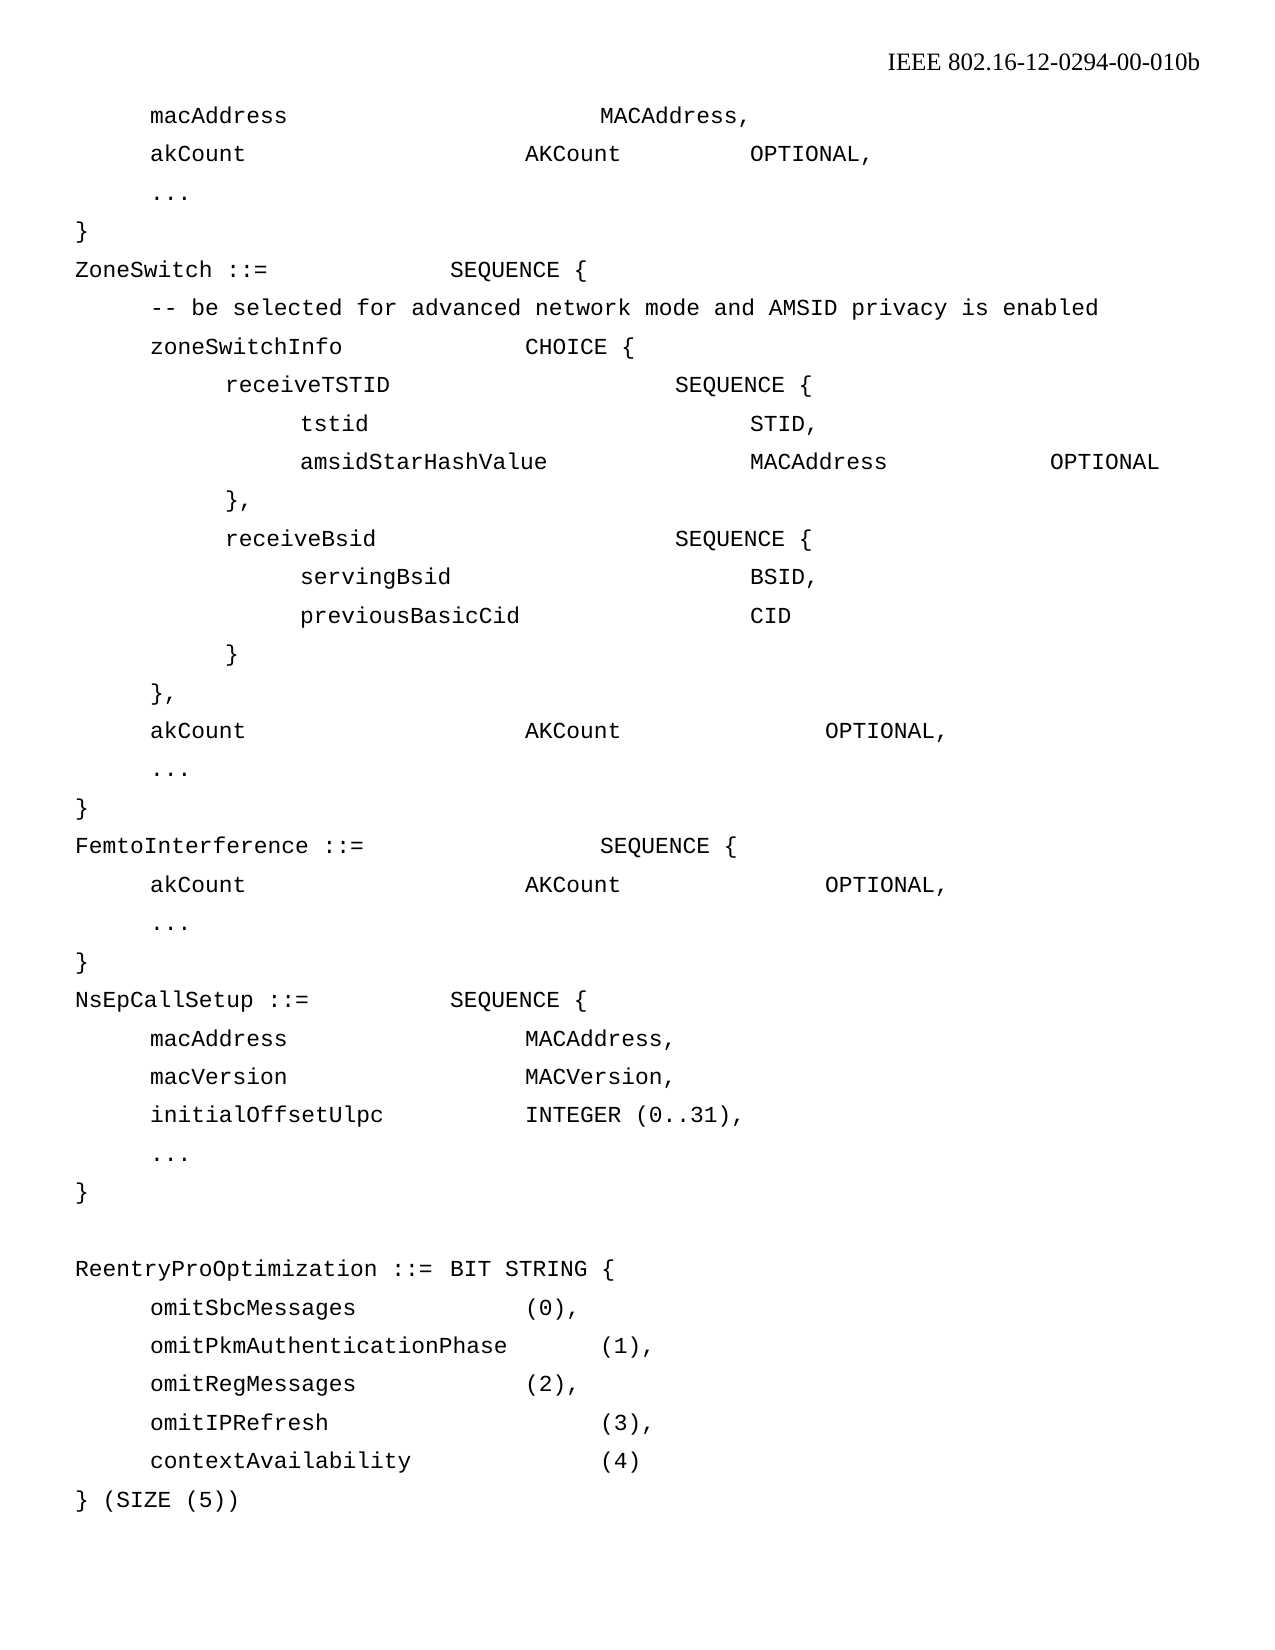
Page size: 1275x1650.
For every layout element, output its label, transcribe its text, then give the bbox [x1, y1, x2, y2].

text ReentryProOptimization ::= BIT STRING { [75, 1257, 1200, 1283]
text } [150, 642, 1200, 668]
text ZoneSwitch ::= SEQUENCE { [75, 258, 1200, 284]
text macAddress MACAddress, [75, 104, 1200, 130]
text initialOffsetUlpc INTEGER (0..31), [75, 1104, 1200, 1130]
text contextAvailability (4) [75, 1450, 1200, 1476]
text ... [75, 181, 1200, 207]
text omitSbcMessages (0), [75, 1296, 1200, 1322]
text receiveBsid SEQUENCE { [150, 527, 1200, 553]
text ... [75, 1142, 1200, 1168]
text amsidStarHashValue MACAddress OPTIONAL [225, 450, 1200, 476]
text FemtoInterference ::= SEQUENCE { [75, 835, 1200, 861]
text omitIPRefresh (3), [75, 1411, 1200, 1437]
text zoneSwitchInfo CHOICE { [75, 335, 1200, 361]
text ... [75, 912, 1200, 937]
text }, [150, 489, 1200, 515]
text NsEpCallSetup ::= SEQUENCE { [75, 988, 1200, 1014]
text servingBsid BSID, [225, 566, 1200, 592]
text macAddress MACAddress, [75, 1027, 1200, 1053]
text omitPkmAuthenticationPhase (1), [75, 1334, 1200, 1360]
text receiveTSTID SEQUENCE { [150, 373, 1200, 399]
text previousBasicCid CID [225, 604, 1200, 630]
text tstid STID, [225, 412, 1200, 438]
text } [75, 1181, 1200, 1207]
text akCount AKCount OPTIONAL, [75, 719, 1200, 745]
text omitRegMessages (2), [75, 1373, 1200, 1399]
text akCount AKCount OPTIONAL, [75, 873, 1200, 899]
text } (SIZE (5)) [75, 1488, 1200, 1514]
text macVersion MACVersion, [75, 1065, 1200, 1091]
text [75, 297, 1200, 322]
text } [75, 796, 1200, 822]
text } [75, 950, 1200, 976]
text }, [75, 681, 1200, 707]
text } [75, 220, 1200, 246]
text ... [75, 758, 1200, 784]
text akCount AKCount OPTIONAL, [75, 143, 1200, 169]
